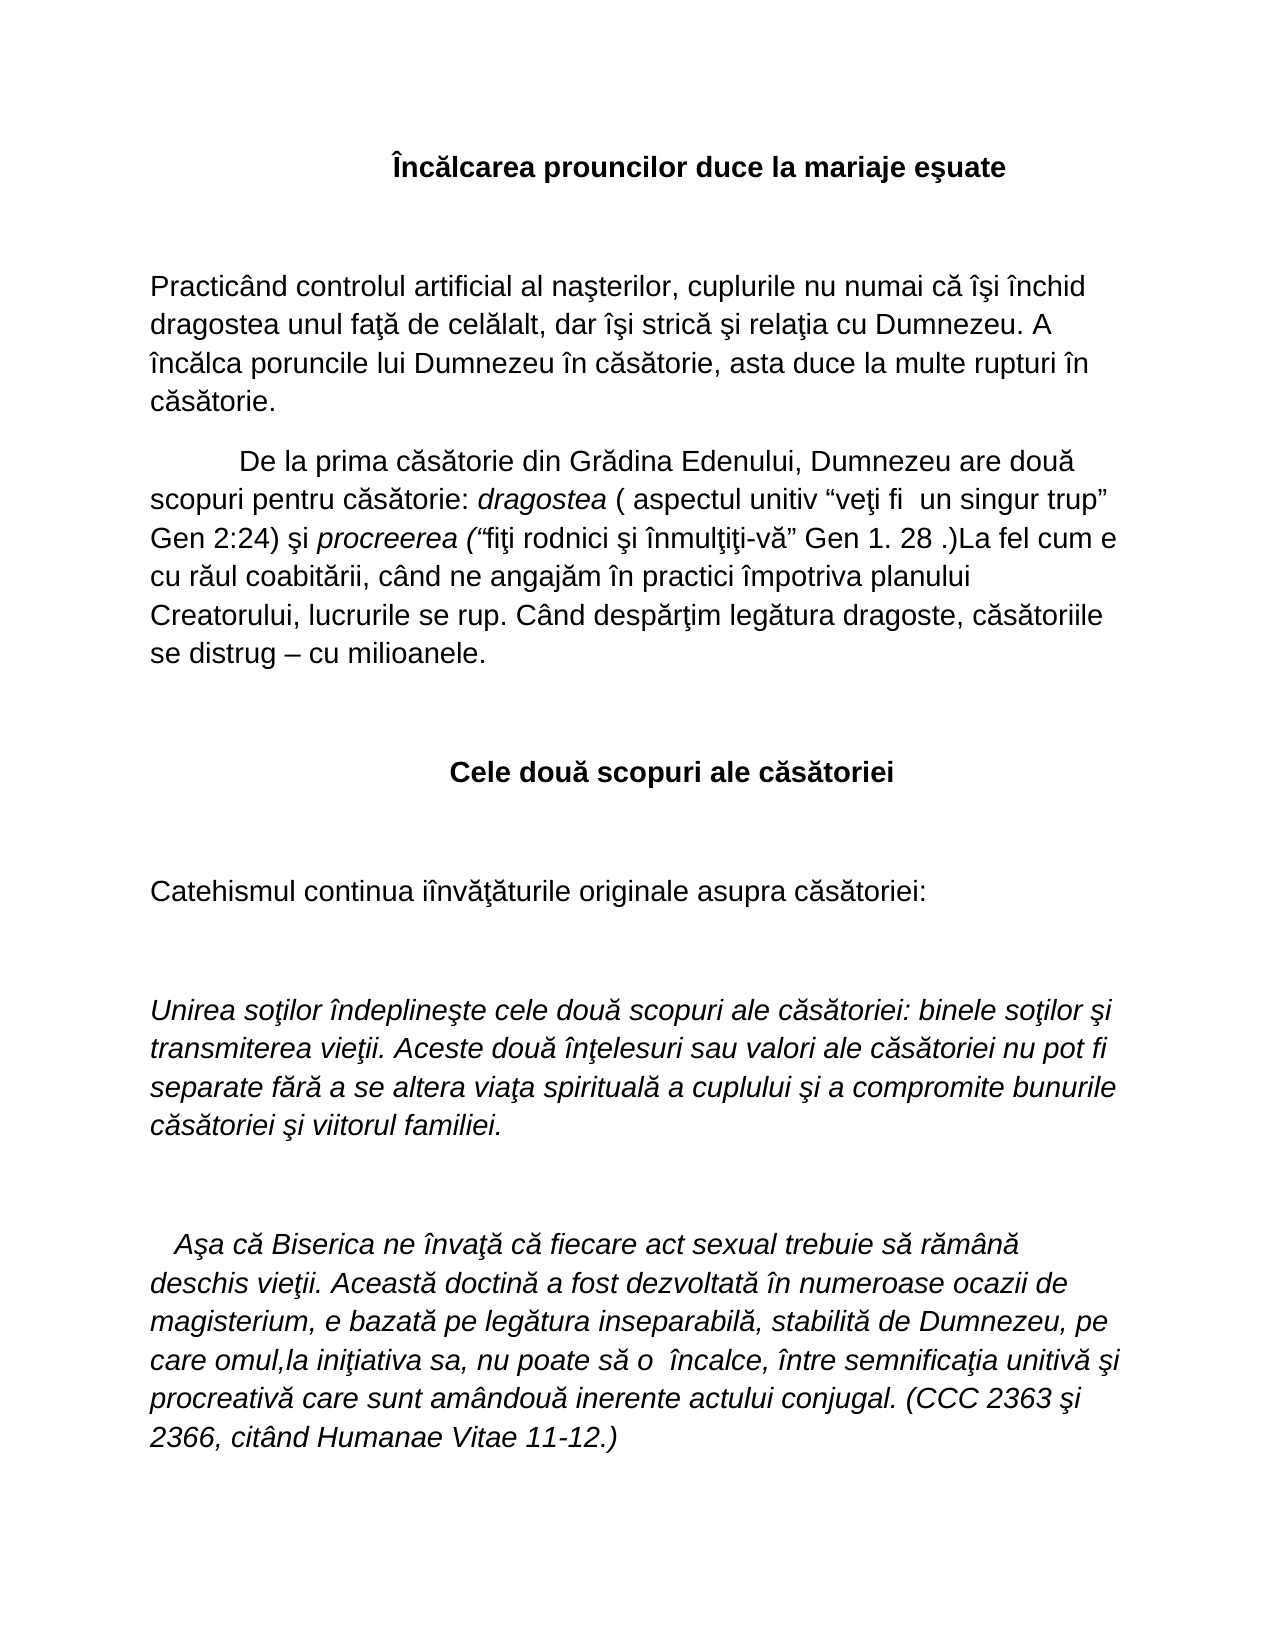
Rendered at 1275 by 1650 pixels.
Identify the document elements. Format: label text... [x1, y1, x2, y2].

text Unirea soţilor îndeplineşte cele două scopuri ale căsătoriei: binele soţilor şi transmiterea vieţii. Aceste două înţelesuri sau valori ale căsătoriei nu pot fi separate fără a se altera viaţa spirituală a cuplului şi a compromite bunurile căsătoriei şi viitorul familiei. [150, 993, 1125, 1142]
text Încălcarea prouncilor duce la mariaje eşuate [150, 150, 1125, 183]
text Cele două scopuri ale căsătoriei [150, 755, 1125, 789]
text Aşa că Biserica ne învaţă că fiecare act sexual trebuie să rămână deschis vieţii. Această doctină a fost dezvoltată în numeroase ocazii de magisterium, e bazată pe legătura inseparabilă, stabilită de Dumnezeu, pe care omul,la iniţiativa sa, nu poate să o încalce, între semnificaţia unitivă şi procreativă care sunt amândouă inerente actului conjugal. (CCC 2363 şi 2366, citând Humanae Vitae 11-12.) [150, 1227, 1125, 1453]
text Catehismul continua iînvăţăturile originale asupra căsătoriei: [150, 874, 1125, 907]
text De la prima căsătorie din Grădina Edenului, Dumnezeu are două scopuri pentru căsătorie: dragostea ( aspectul unitiv “veţi fi un singur trup” Gen 2:24) şi procreerea (“fiţi rodnici şi înmulţiţi-vă” Gen 1. 28 .)La fel cum e cu răul coabitării, când ne angajăm în practici împotriva planului Creatorului, lucrurile se rup. Când despărţim legătura dragoste, căsătoriile se distrug – cu milioanele. [150, 444, 1125, 670]
text Practicând controlul artificial al naşterilor, cuplurile nu numai că îşi închid dragostea unul faţă de celălalt, dar îşi strică şi relaţia cu Dumnezeu. A încălca poruncile lui Dumnezeu în căsătorie, asta duce la multe rupturi în căsătorie. [150, 269, 1125, 418]
